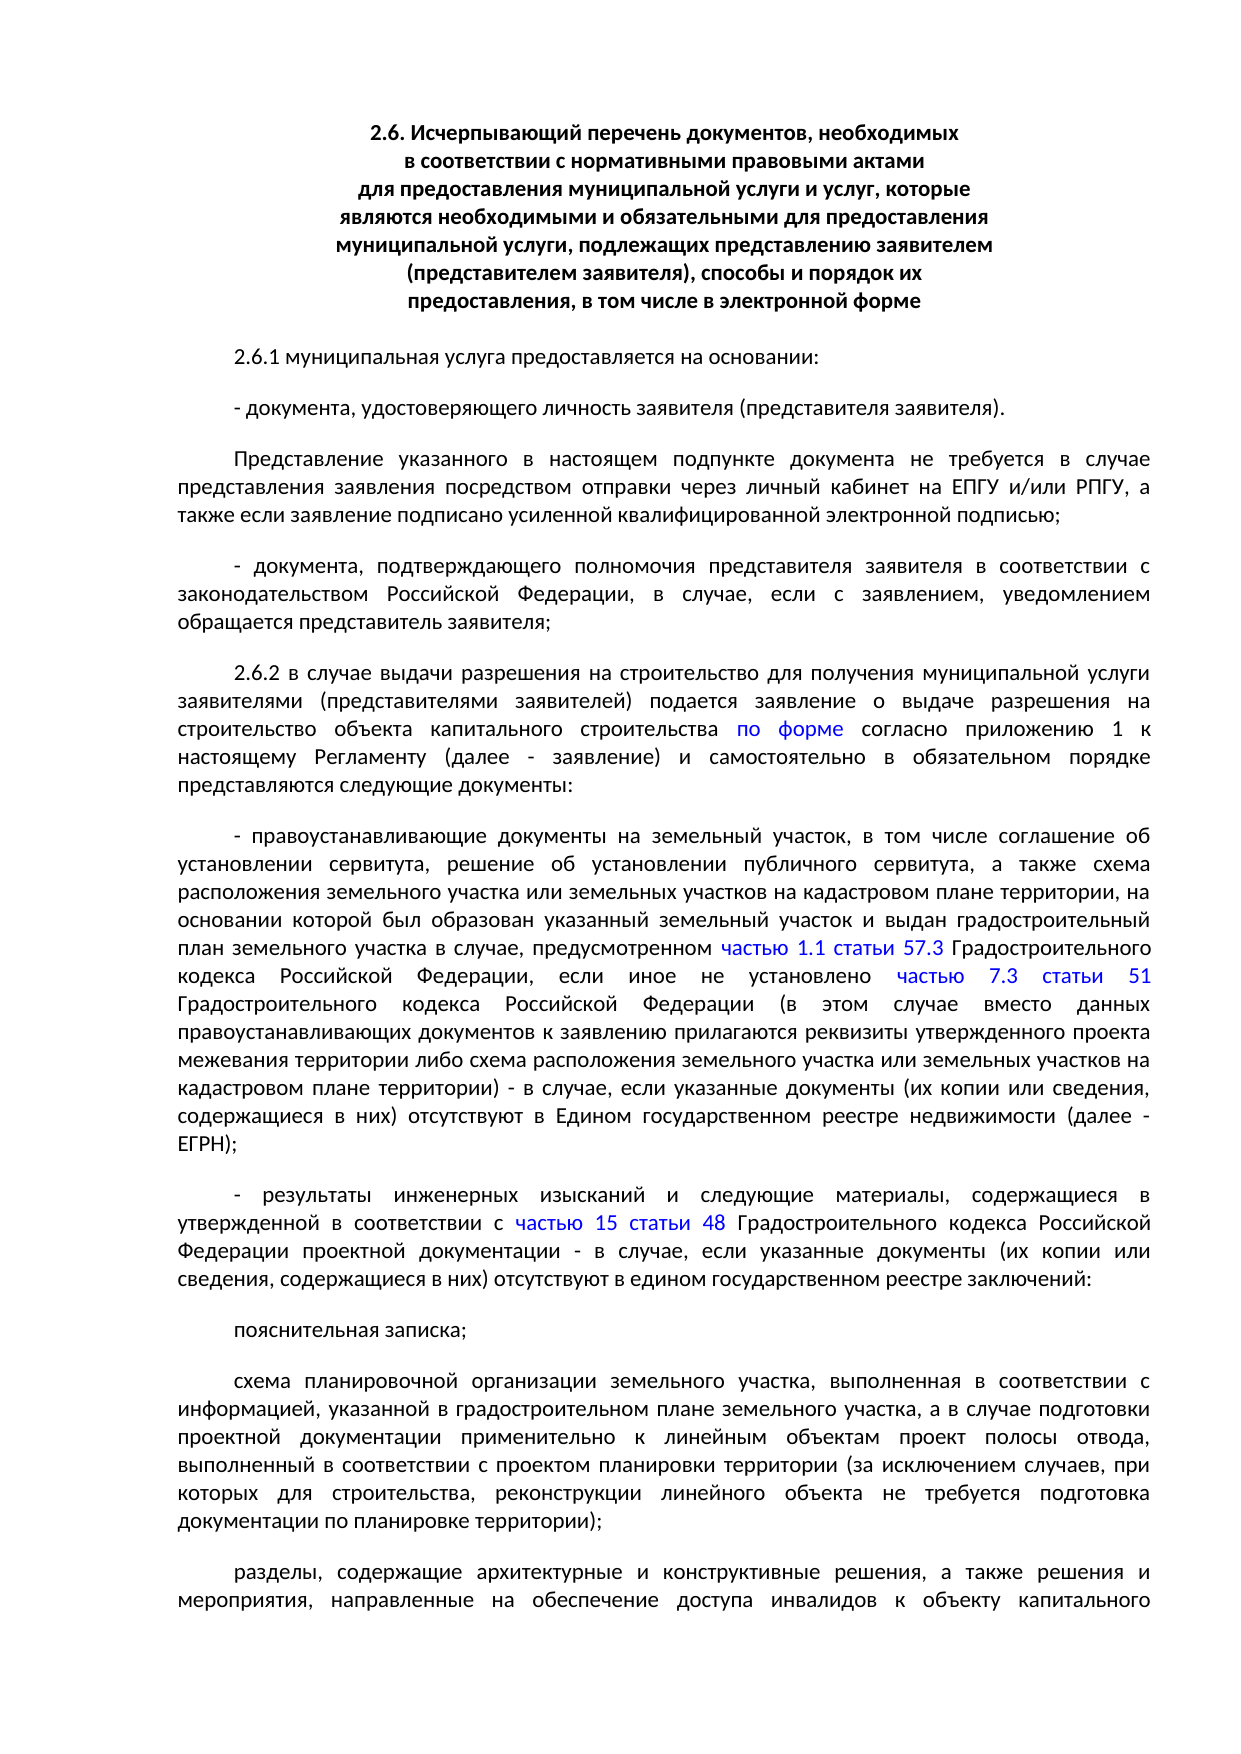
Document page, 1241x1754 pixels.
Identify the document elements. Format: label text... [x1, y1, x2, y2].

title в соответствии с нормативными правовыми актами [177, 146, 1152, 174]
text - документа, удостоверяющего личность заявителя (представителя заявителя). [177, 393, 1152, 421]
title 2.6. Исчерпывающий перечень документов, необходимых [177, 118, 1152, 146]
text 2.6.1 муниципальная услуга предоставляется на основании: [177, 342, 1152, 370]
text - правоустанавливающие документы на земельный участок, в том числе соглашение об установлении сервитута, решение об установлении публичного сервитута, а также схема расположения земельного участка или земельных участков на кадастровом плане территории, на основании которой был образован указанный земельный участок и выдан градостроительный план земельного участка в случае, предусмотренном частью 1.1 статьи 57.3 Градостроительного кодекса Российской Федерации, если иное не установлено частью 7.3 статьи 51 Градостроительного кодекса Российской Федерации (в этом случае вместо данных правоустанавливающих документов к заявлению прилагаются реквизиты утвержденного проекта межевания территории либо схема расположения земельного участка или земельных участков на кадастровом плане территории) - в случае, если указанные документы (их копии или сведения, содержащиеся в них) отсутствуют в Едином государственном реестре недвижимости (далее - ЕГРН); [177, 821, 1152, 1157]
title являются необходимыми и обязательными для предоставления [177, 202, 1152, 230]
text - результаты инженерных изысканий и следующие материалы, содержащиеся в утвержденной в соответствии с частью 15 статьи 48 Градостроительного кодекса Российской Федерации проектной документации - в случае, если указанные документы (их копии или сведения, содержащиеся в них) отсутствуют в едином государственном реестре заключений: [177, 1180, 1152, 1292]
text схема планировочной организации земельного участка, выполненная в соответствии с информацией, указанной в градостроительном плане земельного участка, а в случае подготовки проектной документации применительно к линейным объектам проект полосы отвода, выполненный в соответствии с проектом планировки территории (за исключением случаев, при которых для строительства, реконструкции линейного объекта не требуется подготовка документации по планировке территории); [177, 1366, 1152, 1534]
title (представителем заявителя), способы и порядок их [177, 258, 1152, 286]
text пояснительная записка; [177, 1315, 1152, 1343]
title для предоставления муниципальной услуги и услуг, которые [177, 174, 1152, 202]
title предоставления, в том числе в электронной форме [177, 286, 1152, 314]
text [177, 1557, 1152, 1613]
text Представление указанного в настоящем подпункте документа не требуется в случае представления заявления посредством отправки через личный кабинет на ЕПГУ и/или РПГУ, а также если заявление подписано усиленной квалифицированной электронной подписью; [177, 444, 1152, 528]
text 2.6.2 в случае выдачи разрешения на строительство для получения муниципальной услуги заявителями (представителями заявителей) подается заявление о выдаче разрешения на строительство объекта капитального строительства по форме согласно приложению 1 к настоящему Регламенту (далее - заявление) и самостоятельно в обязательном порядке представляются следующие документы: [177, 658, 1152, 798]
text - документа, подтверждающего полномочия представителя заявителя в соответствии с законодательством Российской Федерации, в случае, если с заявлением, уведомлением обращается представитель заявителя; [177, 551, 1152, 635]
title муниципальной услуги, подлежащих представлению заявителем [177, 230, 1152, 258]
